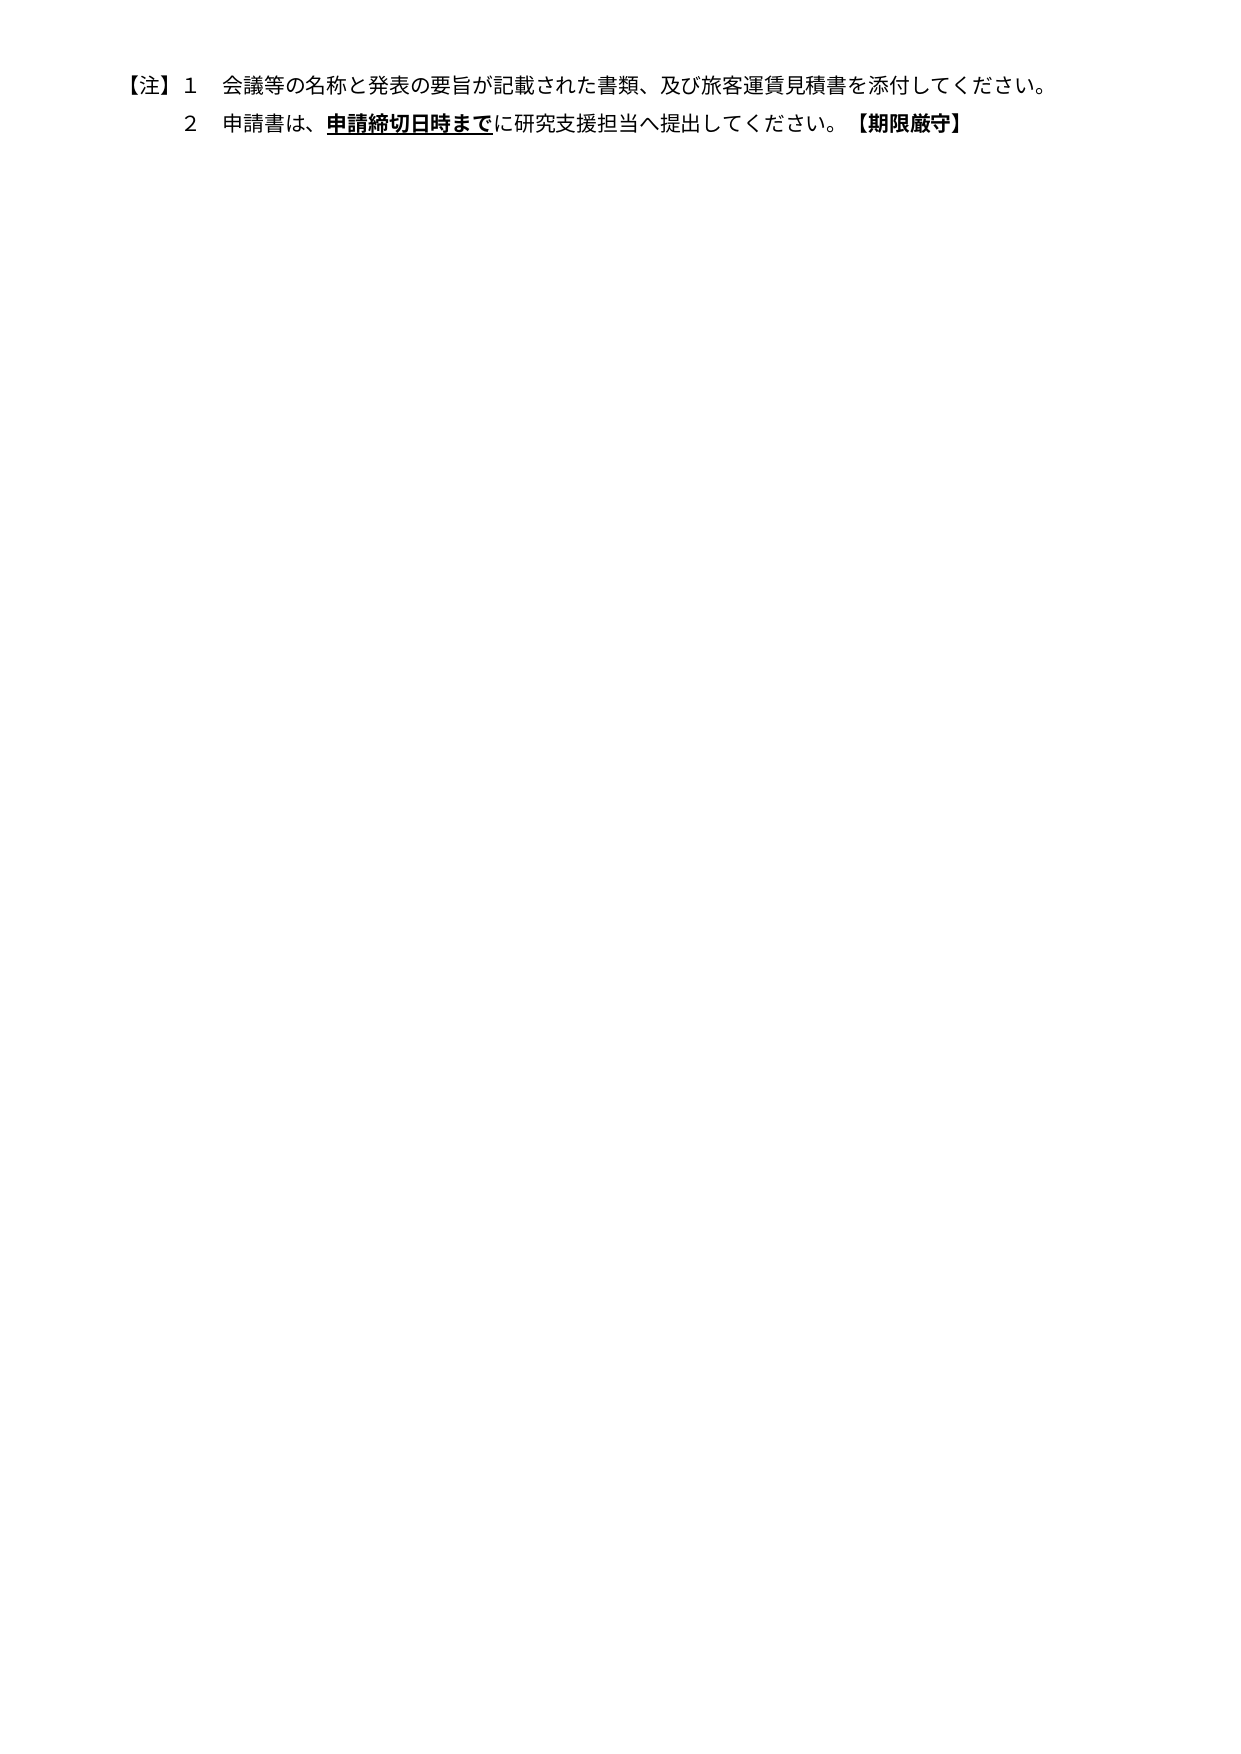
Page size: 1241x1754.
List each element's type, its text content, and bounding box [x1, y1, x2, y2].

text 【注】１ 会議等の名称と発表の要旨が記載された書類、及び旅客運賃見積書を添付してください。 [118, 66, 1122, 104]
text ２ 申請書は、申請締切日時までに研究支援担当へ提出してください。【期限厳守】 [118, 104, 1122, 141]
